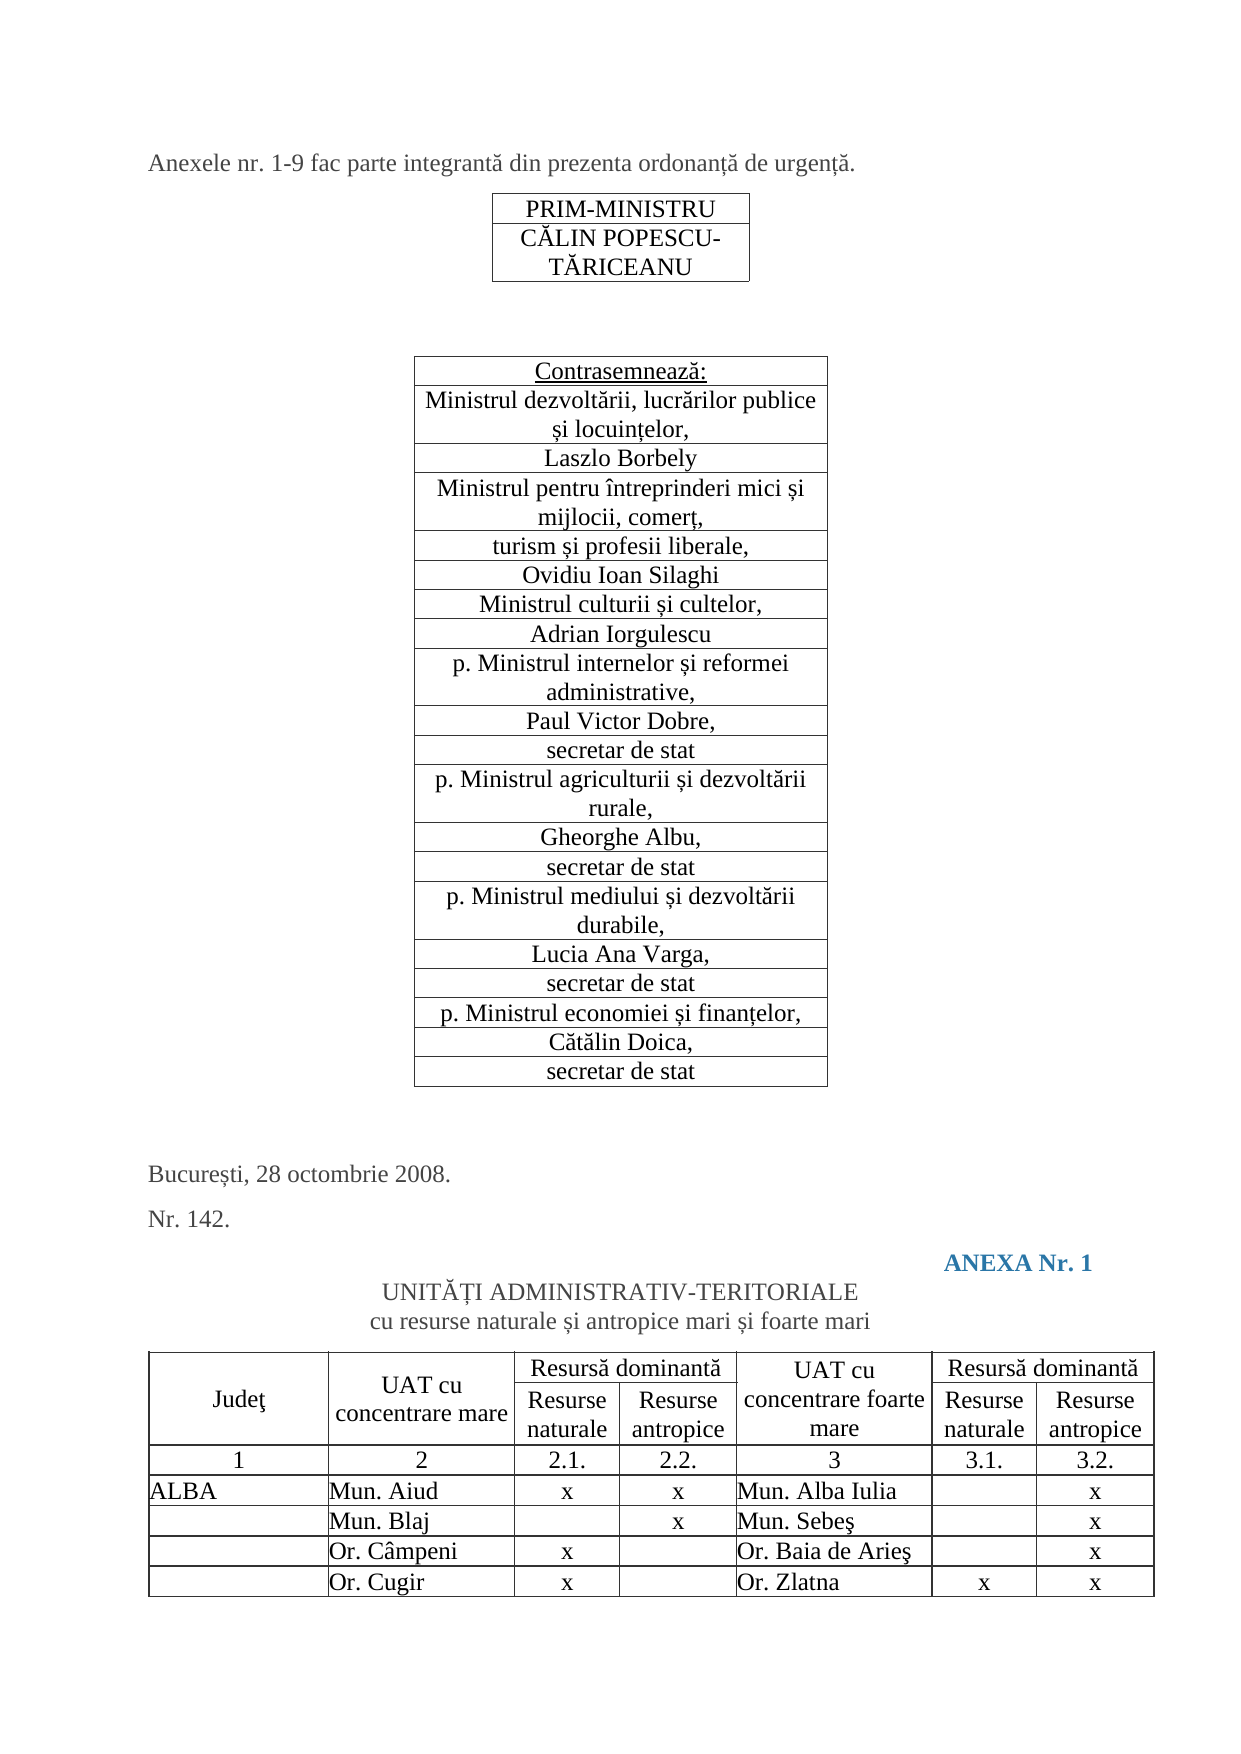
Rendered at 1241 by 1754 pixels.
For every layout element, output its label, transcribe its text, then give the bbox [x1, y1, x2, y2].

table_cell [150, 1537, 328, 1565]
table_cell x [1037, 1567, 1153, 1596]
table_cell Or. Zlatna [737, 1567, 931, 1596]
table_cell secretar de stat [415, 1057, 827, 1086]
table_cell Judeţ [150, 1353, 328, 1444]
table_cell Ministrul pentru întreprinderi mici și mijlocii, comerț, [415, 473, 827, 530]
table_cell [620, 1567, 736, 1596]
table_cell Cătălin Doica, [415, 1028, 827, 1056]
table_cell Gheorghe Albu, [415, 823, 827, 851]
table_cell [150, 1506, 328, 1535]
table_cell Mun. Sebeş [737, 1506, 931, 1535]
table_cell x [1037, 1506, 1153, 1535]
text ANEXA Nr. 1 [148, 1248, 1093, 1277]
table_cell [933, 1537, 1036, 1565]
table_cell turism și profesii liberale, [415, 531, 827, 559]
table_cell [933, 1476, 1036, 1504]
table_cell Contrasemnează: [415, 357, 827, 385]
text București, 28 octombrie 2008. [148, 1159, 1093, 1188]
table_cell [515, 1506, 619, 1535]
table_cell Adrian Iorgulescu [415, 619, 827, 647]
table_cell secretar de stat [415, 736, 827, 764]
table_cell Ovidiu Ioan Silaghi [415, 561, 827, 589]
table_cell x [620, 1506, 736, 1535]
table_cell [620, 1537, 736, 1565]
table_cell Paul Victor Dobre, [415, 706, 827, 735]
table_cell 2.1. [515, 1446, 619, 1474]
table_cell p. Ministrul agriculturii și dezvoltării rurale, [415, 765, 827, 822]
table_cell secretar de stat [415, 852, 827, 881]
table_cell 3 [737, 1446, 931, 1474]
table_cell Mun. Alba Iulia [737, 1476, 931, 1504]
table_cell p. Ministrul internelor și reformei administrative, [415, 649, 827, 705]
table_cell Resursă dominantă [515, 1353, 736, 1382]
text UNITĂȚI ADMINISTRATIV-TERITORIALE cu resurse naturale și antropice mari și foarte mari [148, 1277, 1093, 1334]
table_cell Or. Cugir [329, 1567, 514, 1596]
table_cell 3.2. [1037, 1446, 1153, 1474]
table_cell [933, 1506, 1036, 1535]
table_cell secretar de stat [415, 969, 827, 997]
table_cell x [515, 1537, 619, 1565]
table_cell Resursă dominantă [933, 1353, 1153, 1382]
table_cell PRIM-MINISTRU [493, 194, 749, 222]
table_cell 1 [150, 1446, 328, 1474]
table_cell CĂLIN POPESCU-TĂRICEANU [493, 224, 749, 281]
table_cell Mun. Blaj [329, 1506, 514, 1535]
table_cell x [1037, 1476, 1153, 1504]
table_cell Mun. Aiud [329, 1476, 514, 1504]
table_cell Ministrul dezvoltării, lucrărilor publice și locuințelor, [415, 386, 827, 443]
table_cell Resurse naturale [515, 1383, 619, 1444]
table_cell Ministrul culturii și cultelor, [415, 590, 827, 618]
table_cell p. Ministrul mediului și dezvoltării durabile, [415, 882, 827, 938]
table_cell Lucia Ana Varga, [415, 940, 827, 968]
table_cell UAT cu concentrare foarte mare [737, 1353, 931, 1444]
table_cell ALBA [150, 1476, 328, 1504]
table_cell x [620, 1476, 736, 1504]
table_cell p. Ministrul economiei și finanțelor, [415, 998, 827, 1026]
table_cell x [1037, 1537, 1153, 1565]
table_cell 3.1. [933, 1446, 1036, 1474]
table_cell 2.2. [620, 1446, 736, 1474]
table_cell x [933, 1567, 1036, 1596]
text Anexele nr. 1-9 fac parte integrantă din prezenta ordonanță de urgență. [148, 148, 1093, 176]
table_cell Or. Câmpeni [329, 1537, 514, 1565]
table_cell x [515, 1567, 619, 1596]
table_cell Resurse antropice [1037, 1383, 1153, 1444]
table_cell Resurse antropice [620, 1383, 736, 1444]
table_cell Laszlo Borbely [415, 444, 827, 472]
table_cell UAT cu concentrare mare [329, 1353, 514, 1444]
text Nr. 142. [148, 1204, 1093, 1233]
table_cell Or. Baia de Arieş [737, 1537, 931, 1565]
table_cell 2 [329, 1446, 514, 1474]
table_cell x [515, 1476, 619, 1504]
table_cell [150, 1567, 328, 1596]
table_cell Resurse naturale [933, 1383, 1036, 1444]
